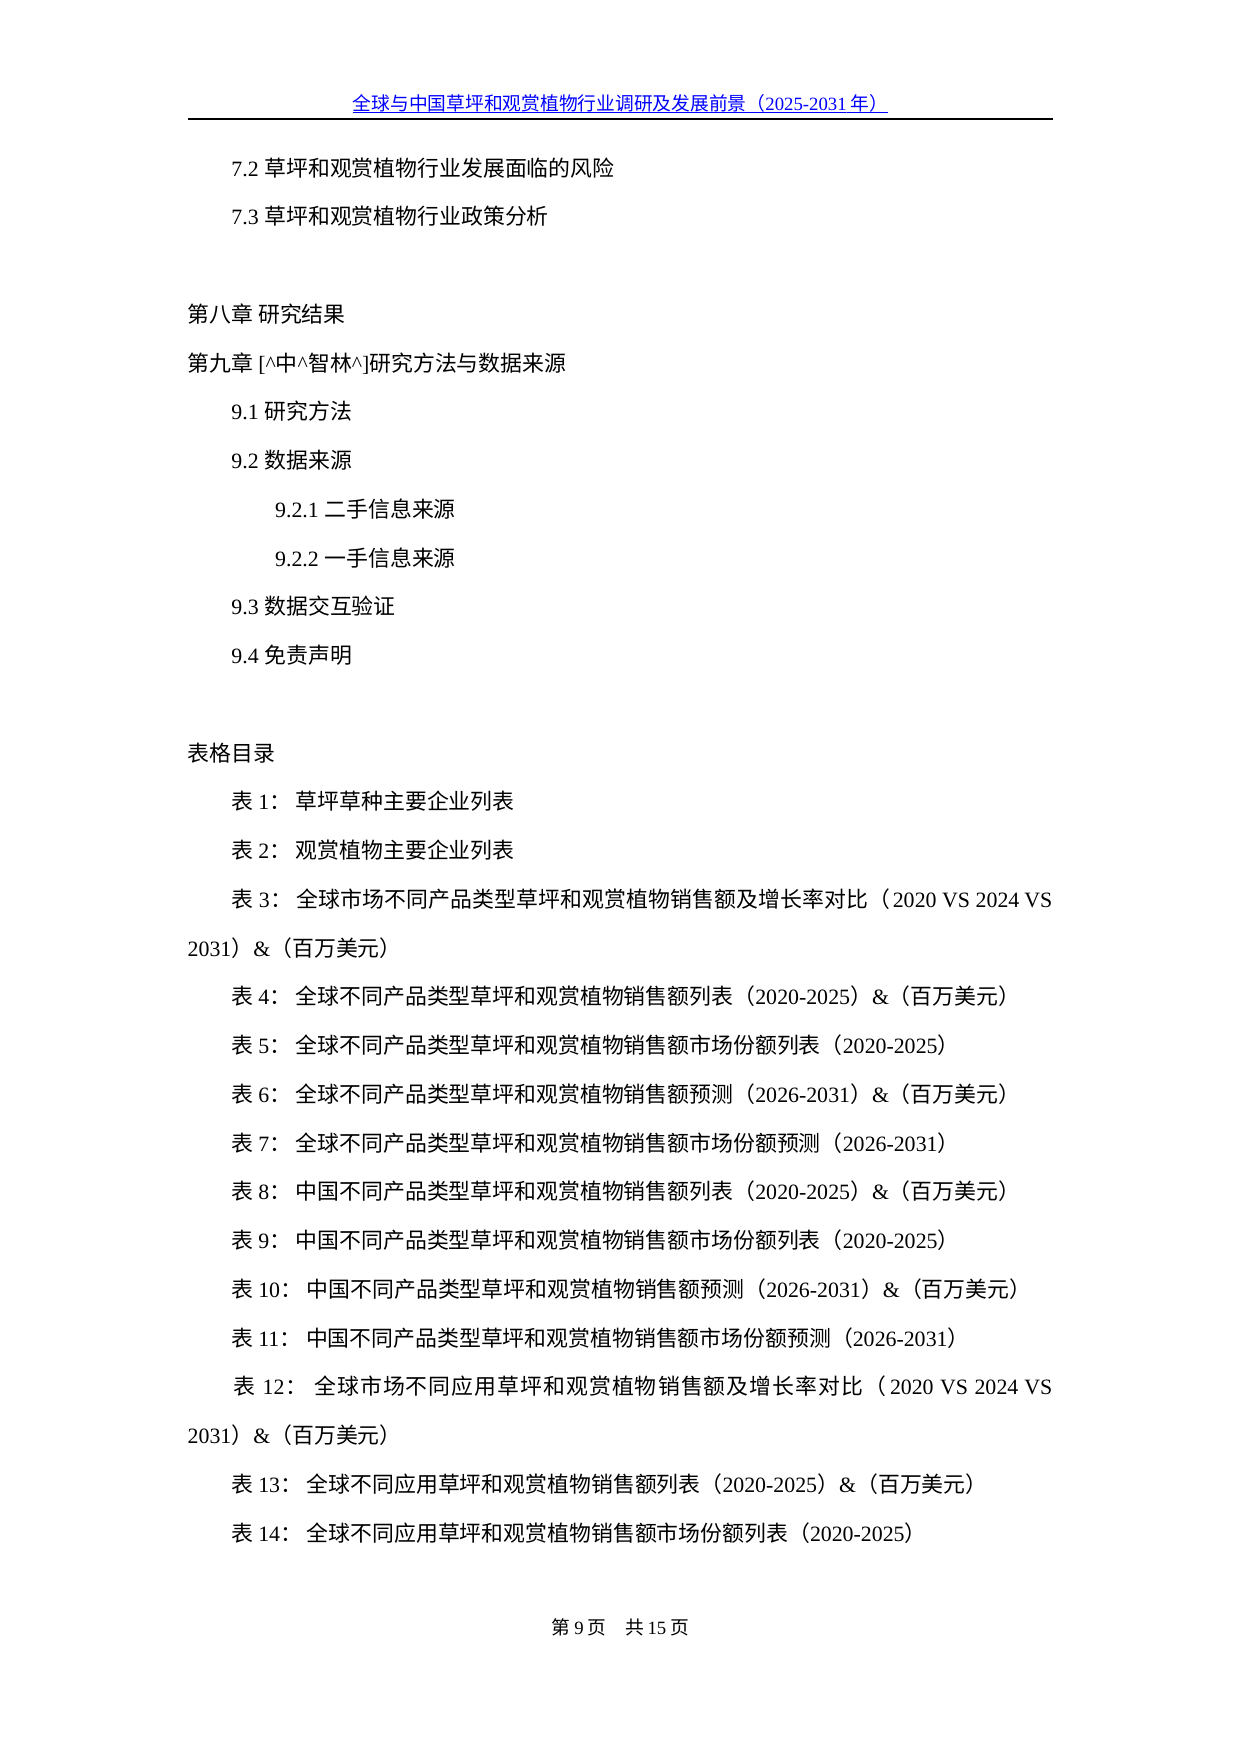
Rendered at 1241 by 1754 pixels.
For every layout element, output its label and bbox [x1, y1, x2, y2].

text [187, 150, 1053, 1548]
